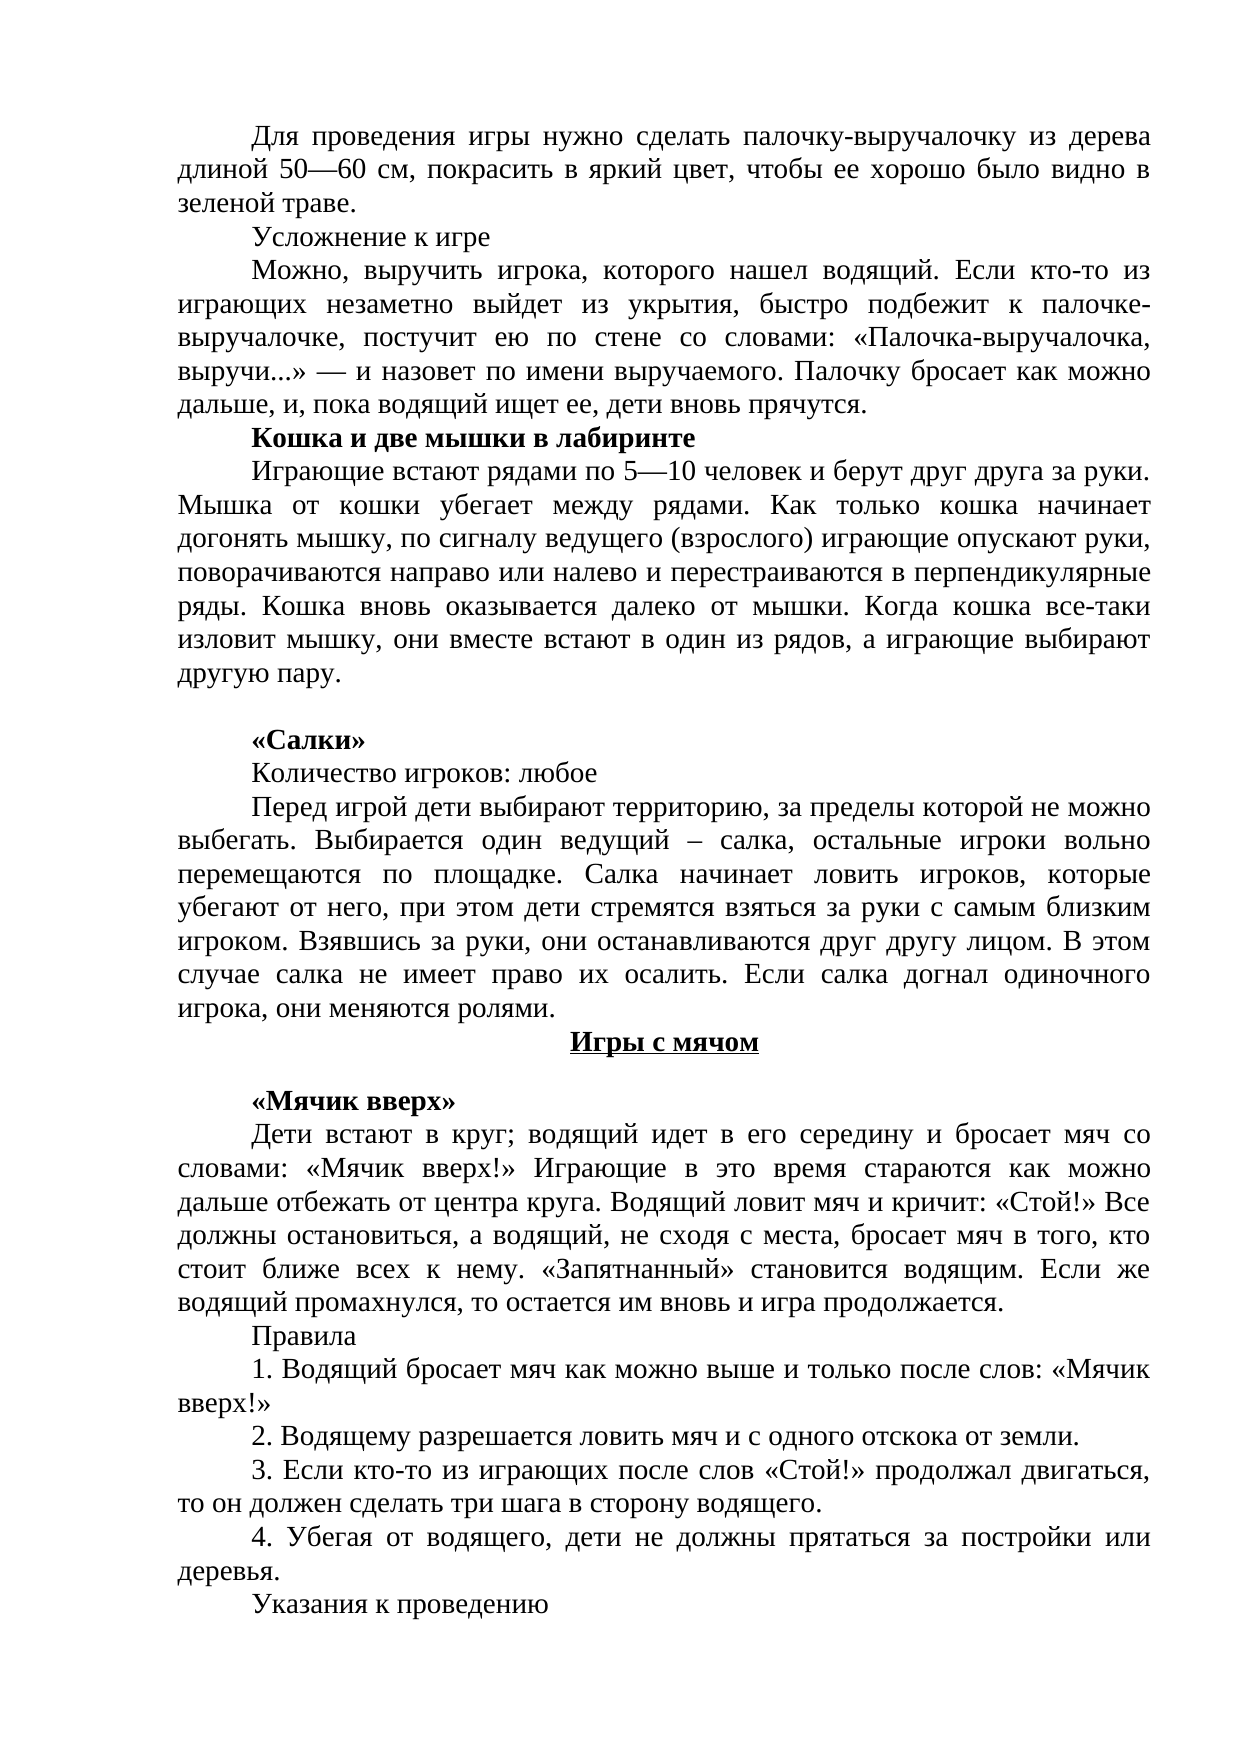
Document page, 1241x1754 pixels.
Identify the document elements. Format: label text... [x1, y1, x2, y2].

text Перед игрой дети выбирают территорию, за пределы которой не можно выбегать. Выбирается один ведущий – салка, остальные игроки вольно перемещаются по площадке. Салка начинает ловить игроков, которые убегают от него, при этом дети стремятся взяться за руки с самым близким игроком. Взявшись за руки, они останавливаются друг другу лицом. В этом случае салка не имеет право их осалить. Если салка догнал одиночного игрока, они меняются ролями. [177, 789, 1152, 1024]
text Игры с мячом [177, 1024, 1152, 1057]
text «Мячик вверх» [177, 1083, 1152, 1117]
text 2. Водящему разрешается ловить мяч и с одного отскока от земли. [177, 1418, 1152, 1452]
text Можно, выручить игрока, которого нашел водящий. Если кто-то из играющих незаметно выйдет из укрытия, быстро подбежит к палочке-выручалочке, постучит ею по стене со словами: «Палочка-выручалочка, выручи...» — и назовет по имени выручаемого. Палочку бросает как можно дальше, и, пока водящий ищет ее, дети вновь прячутся. [177, 252, 1152, 420]
text «Салки» [177, 722, 1152, 755]
text Количество игроков: любое [177, 755, 1152, 789]
text Правила [177, 1318, 1152, 1351]
text Усложнение к игре [177, 219, 1152, 252]
text Указания к проведению [177, 1586, 1152, 1620]
text Кошка и две мышки в лабиринте [177, 420, 1152, 453]
text Дети встают в круг; водящий идет в его середину и бросает мяч со словами: «Мячик вверх!» Играющие в это время стараются как можно дальше отбежать от центра круга. Водящий ловит мяч и кричит: «Стой!» Все должны остановиться, а водящий, не сходя с места, бросает мяч в того, кто стоит ближе всех к нему. «Запятнанный» становится водящим. Если же водящий промахнулся, то остается им вновь и игра продолжается. [177, 1117, 1152, 1318]
text 1. Водящий бросает мяч как можно выше и только после слов: «Мячик вверх!» [177, 1351, 1152, 1418]
text Играющие встают рядами по 5—10 человек и берут друг друга за руки. Мышка от кошки убегает между рядами. Как только кошка начинает догонять мышку, по сигналу ведущего (взрослого) играющие опускают руки, поворачиваются направо или налево и перестраиваются в перпендикулярные ряды. Кошка вновь оказывается далеко от мышки. Когда кошка все-таки изловит мышку, они вместе встают в один из рядов, а играющие выбирают другую пару. [177, 453, 1152, 688]
text 3. Если кто-то из играющих после слов «Стой!» продолжал двигаться, то он должен сделать три шага в сторону водящего. [177, 1452, 1152, 1519]
text 4. Убегая от водящего, дети не должны прятаться за постройки или деревья. [177, 1519, 1152, 1586]
text Для проведения игры нужно сделать палочку-выручалочку из дерева длиной 50—60 см, покрасить в яркий цвет, чтобы ее хорошо было видно в зеленой траве. [177, 118, 1152, 219]
